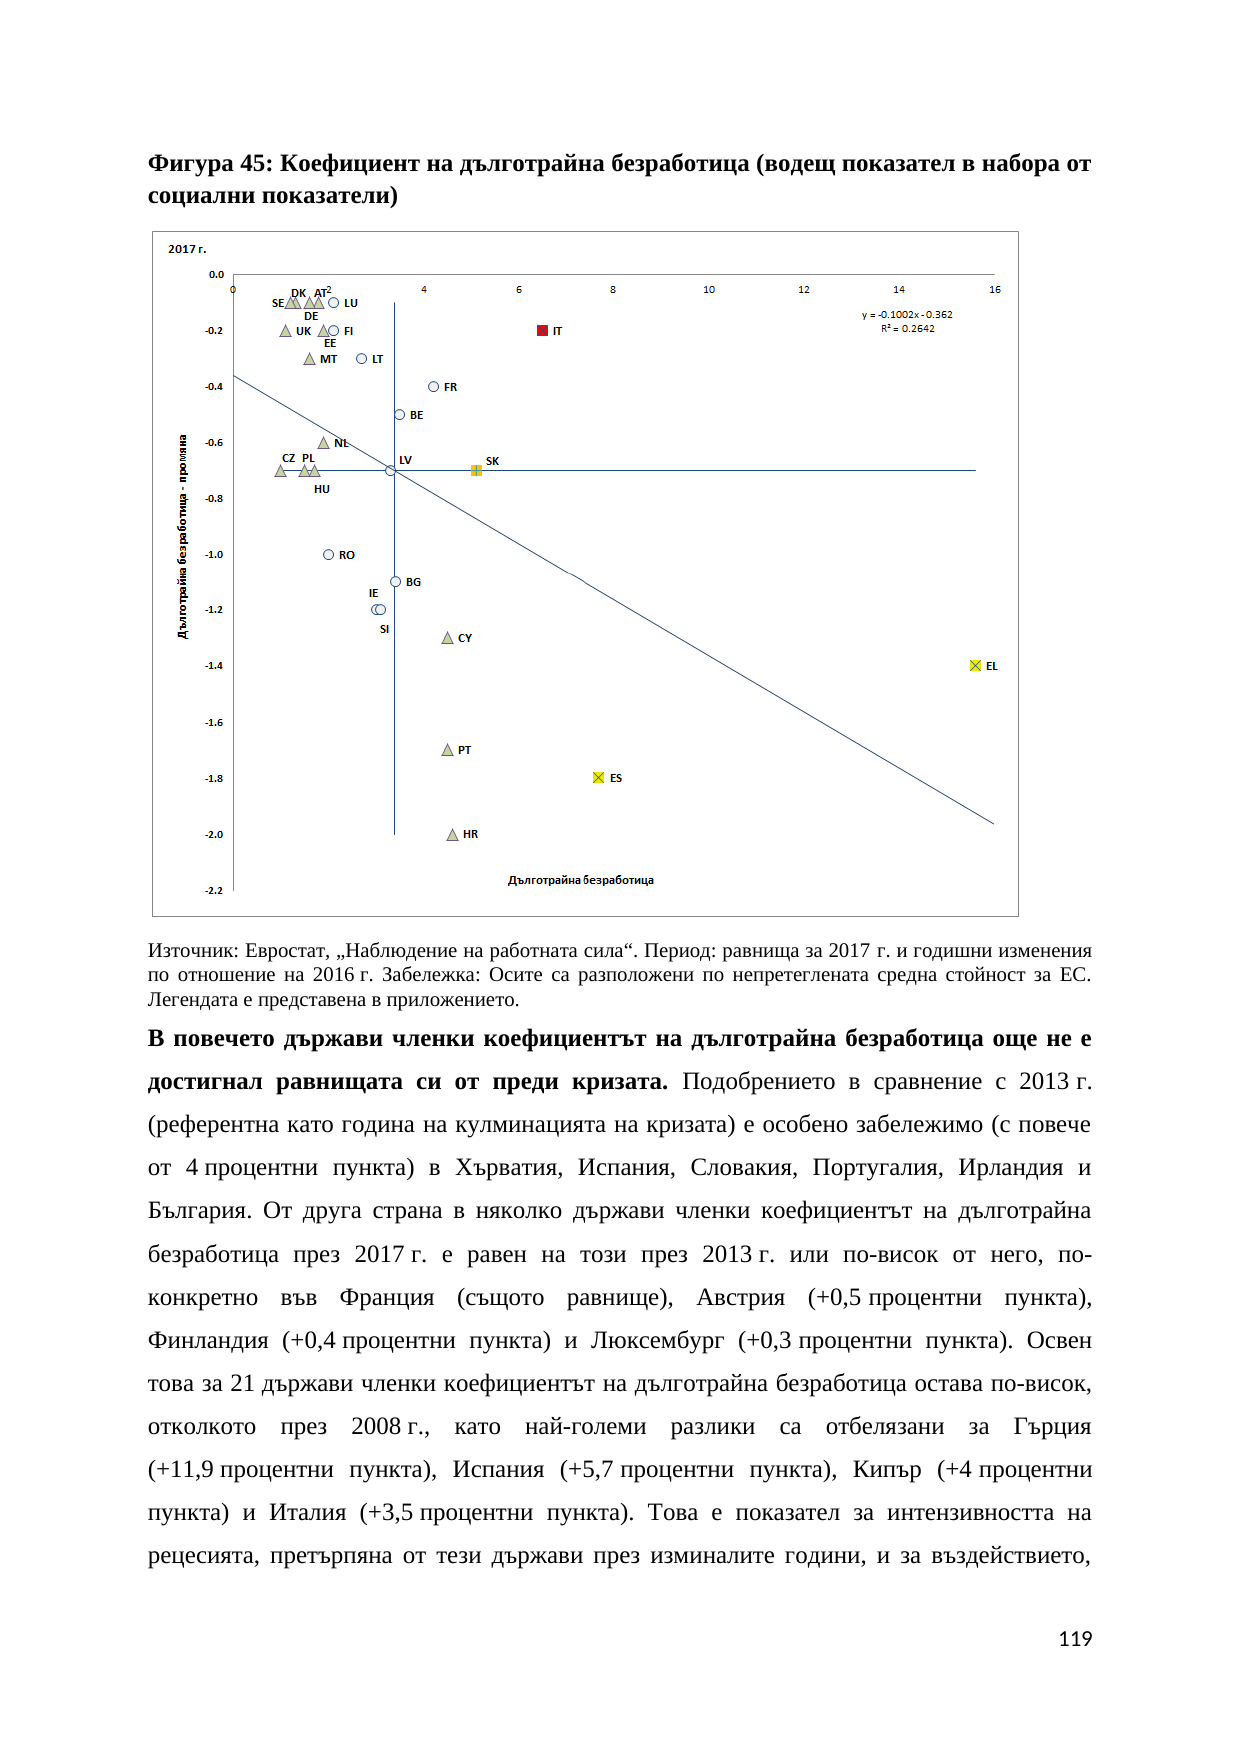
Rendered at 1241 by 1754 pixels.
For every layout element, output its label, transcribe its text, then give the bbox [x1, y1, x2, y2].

picture [147, 226, 1022, 922]
text Източник: Евростат, „Наблюдение на работната сила“. Период: равнища за 2017 г. и годишни изменения по отношение на 2016 г. Забележка: Осите са разположени по непретеглената средна стойност за ЕС. Легендата е представена в приложението. [148, 938, 1093, 1011]
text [148, 1023, 1093, 1569]
text Фигура 45: Коефициент на дълготрайна безработица (водещ показател в набора от социални показатели) [148, 148, 1093, 209]
